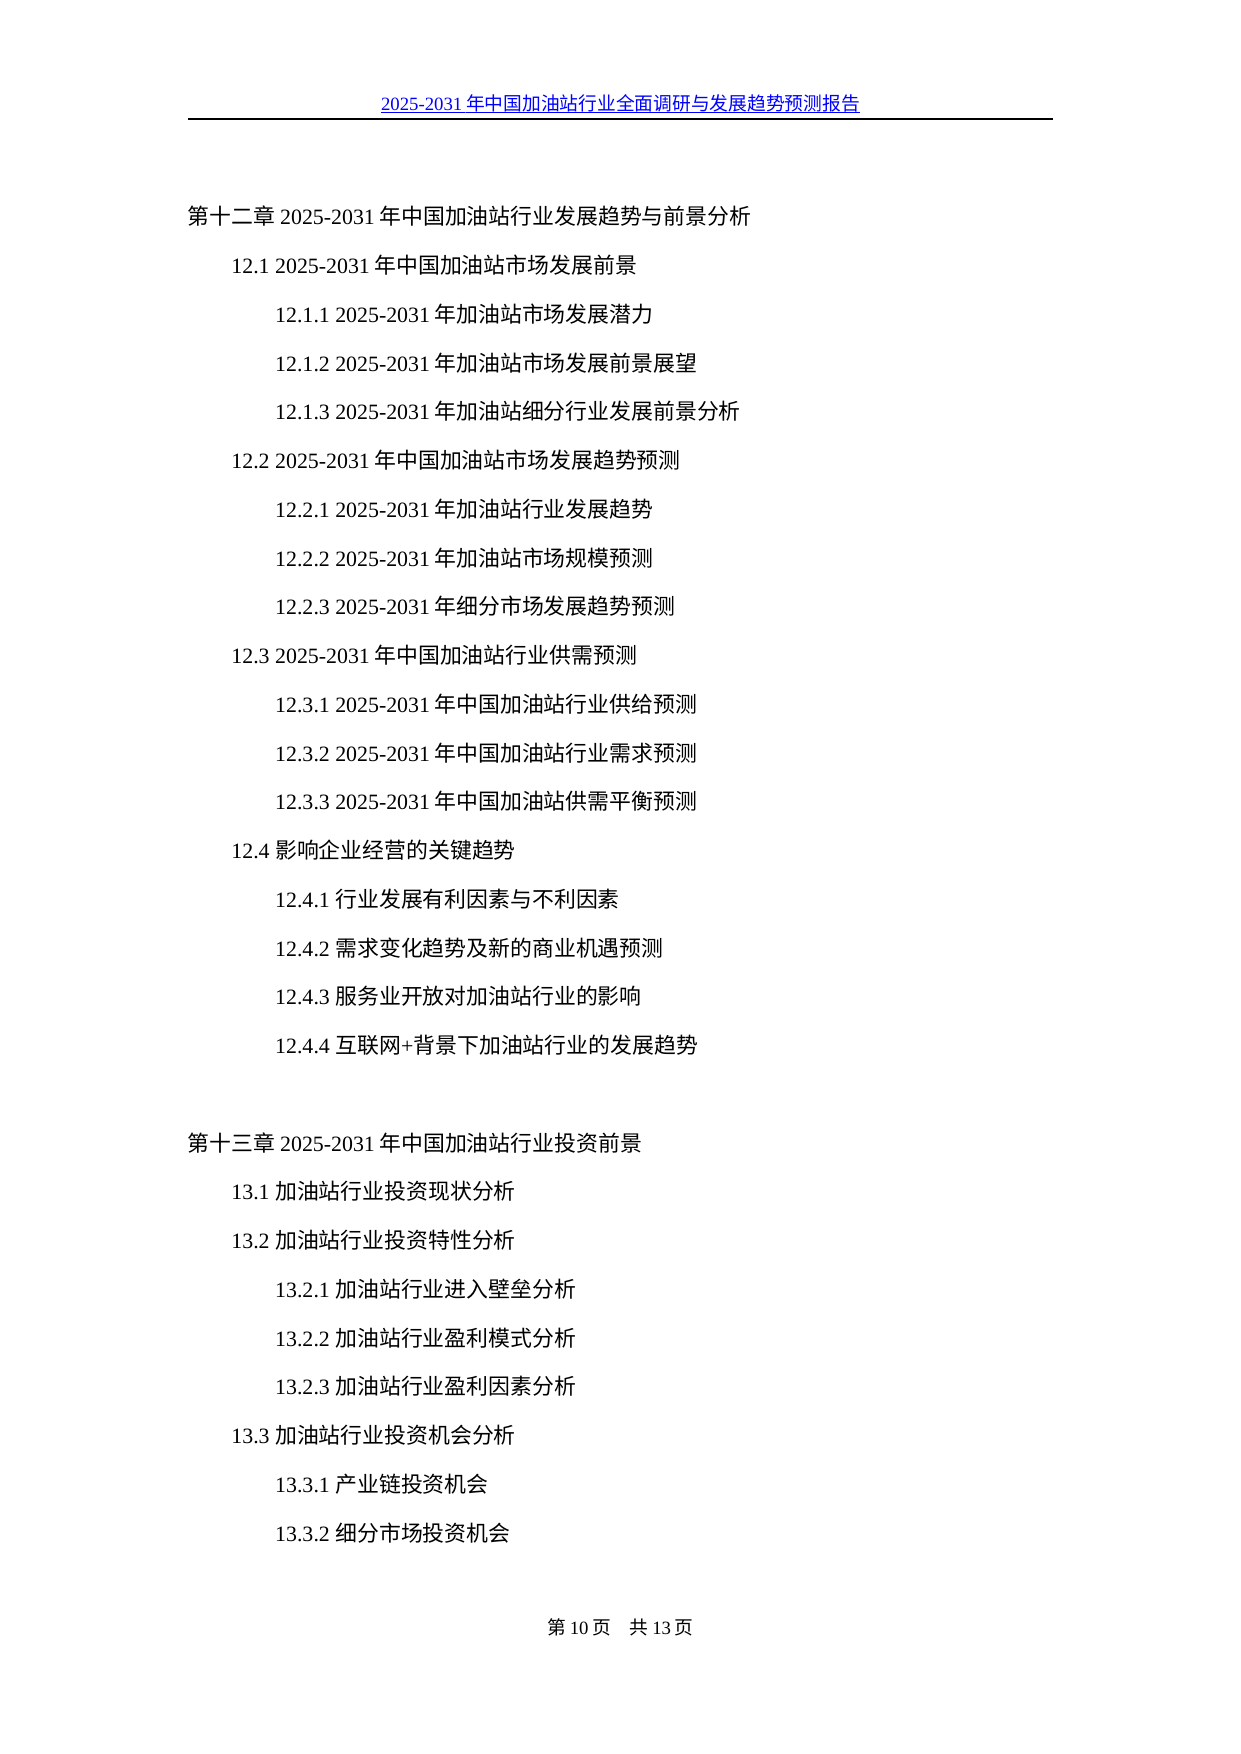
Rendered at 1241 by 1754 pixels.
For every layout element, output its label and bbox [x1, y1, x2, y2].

text [187, 150, 1053, 1548]
